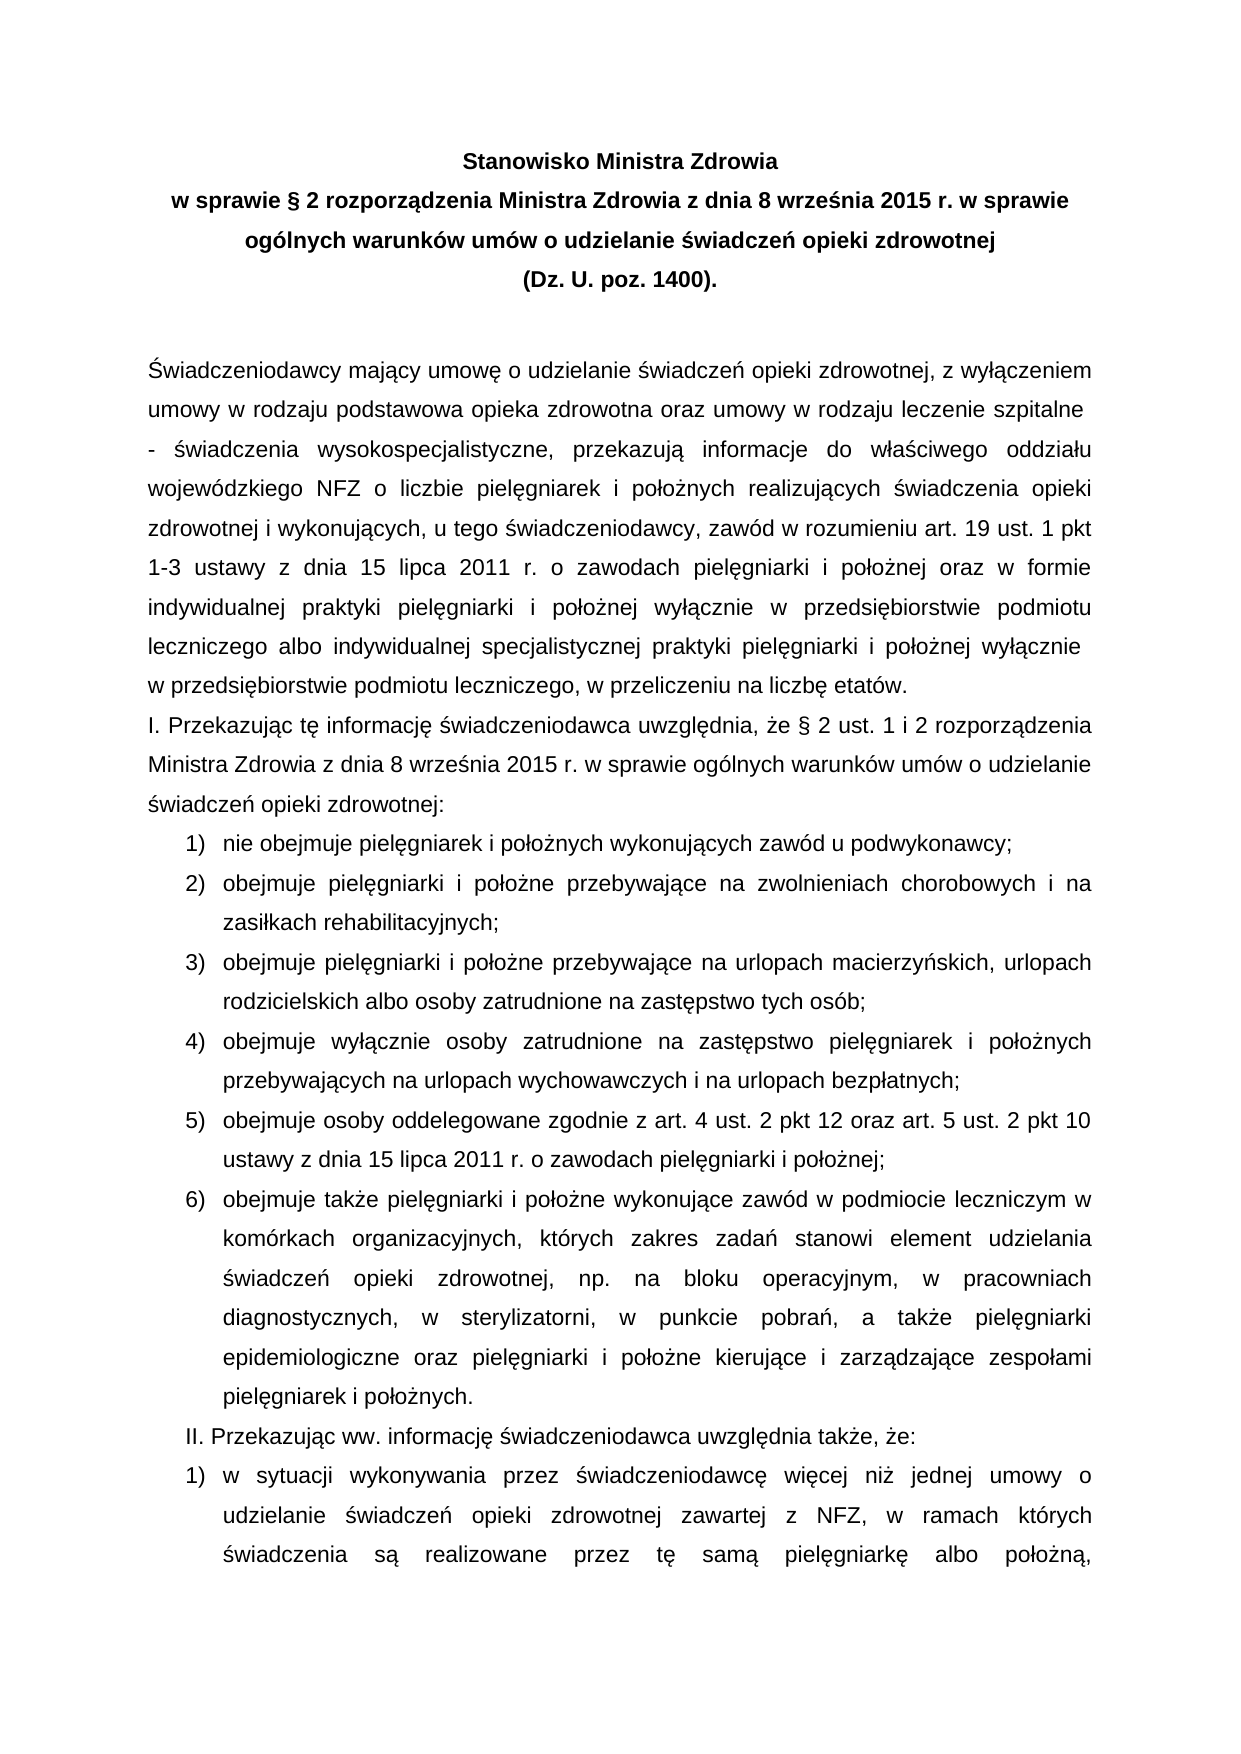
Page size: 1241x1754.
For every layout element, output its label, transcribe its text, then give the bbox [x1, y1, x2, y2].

text Świadczeniodawcy mający umowę o udzielanie świadczeń opieki zdrowotnej, z wyłączeniem umowy w rodzaju podstawowa opieka zdrowotna oraz umowy w rodzaju leczenie szpitalne - świadczenia wysokospecjalistyczne, przekazują informacje do właściwego oddziału wojewódzkiego NFZ o liczbie pielęgniarek i położnych realizujących świadczenia opieki zdrowotnej i wykonujących, u tego świadczeniodawcy, zawód w rozumieniu art. 19 ust. 1 pkt 1-3 ustawy z dnia 15 lipca 2011 r. o zawodach pielęgniarki i położnej oraz w formie indywidualnej praktyki pielęgniarki i położnej wyłącznie w przedsiębiorstwie podmiotu leczniczego albo indywidualnej specjalistycznej praktyki pielęgniarki i położnej wyłącznie w przedsiębiorstwie podmiotu leczniczego, w przeliczeniu na liczbę etatów. [148, 357, 1092, 699]
list obejmuje pielęgniarki i położne przebywające na urlopach macierzyńskich, urlopach rodzicielskich albo osoby zatrudnione na zastępstwo tych osób; [185, 949, 1092, 1015]
list obejmuje także pielęgniarki i położne wykonujące zawód w podmiocie leczniczym w komórkach organizacyjnych, których zakres zadań stanowi element udzielania świadczeń opieki zdrowotnej, np. na bloku operacyjnym, w pracowniach diagnostycznych, w sterylizatorni, w punkcie pobrań, a także pielęgniarki epidemiologiczne oraz pielęgniarki i położne kierujące i zarządzające zespołami pielęgniarek i położnych. [185, 1186, 1092, 1409]
list obejmuje pielęgniarki i położne przebywające na zwolnieniach chorobowych i na zasiłkach rehabilitacyjnych; [185, 870, 1092, 936]
text Stanowisko Ministra Zdrowia [148, 148, 1092, 174]
list obejmuje osoby oddelegowane zgodnie z art. 4 ust. 2 pkt 12 oraz art. 5 ust. 2 pkt 10 ustawy z dnia 15 lipca 2011 r. o zawodach pielęgniarki i położnej; [185, 1107, 1092, 1173]
text w sprawie § 2 rozporządzenia Ministra Zdrowia z dnia 8 września 2015 r. w sprawie ogólnych warunków umów o udzielanie świadczeń opieki zdrowotnej [148, 187, 1092, 253]
text II. Przekazując ww. informację świadczeniodawca uwzględnia także, że: [185, 1423, 1092, 1449]
list obejmuje wyłącznie osoby zatrudnione na zastępstwo pielęgniarek i położnych przebywających na urlopach wychowawczych i na urlopach bezpłatnych; [185, 1028, 1092, 1094]
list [185, 1462, 1092, 1567]
text (Dz. U. poz. 1400). [148, 266, 1092, 292]
list nie obejmuje pielęgniarek i położnych wykonujących zawód u podwykonawcy; [185, 830, 1092, 857]
text I. Przekazując tę informację świadczeniodawca uwzględnia, że § 2 ust. 1 i 2 rozporządzenia Ministra Zdrowia z dnia 8 września 2015 r. w sprawie ogólnych warunków umów o udzielanie świadczeń opieki zdrowotnej: [148, 712, 1092, 817]
